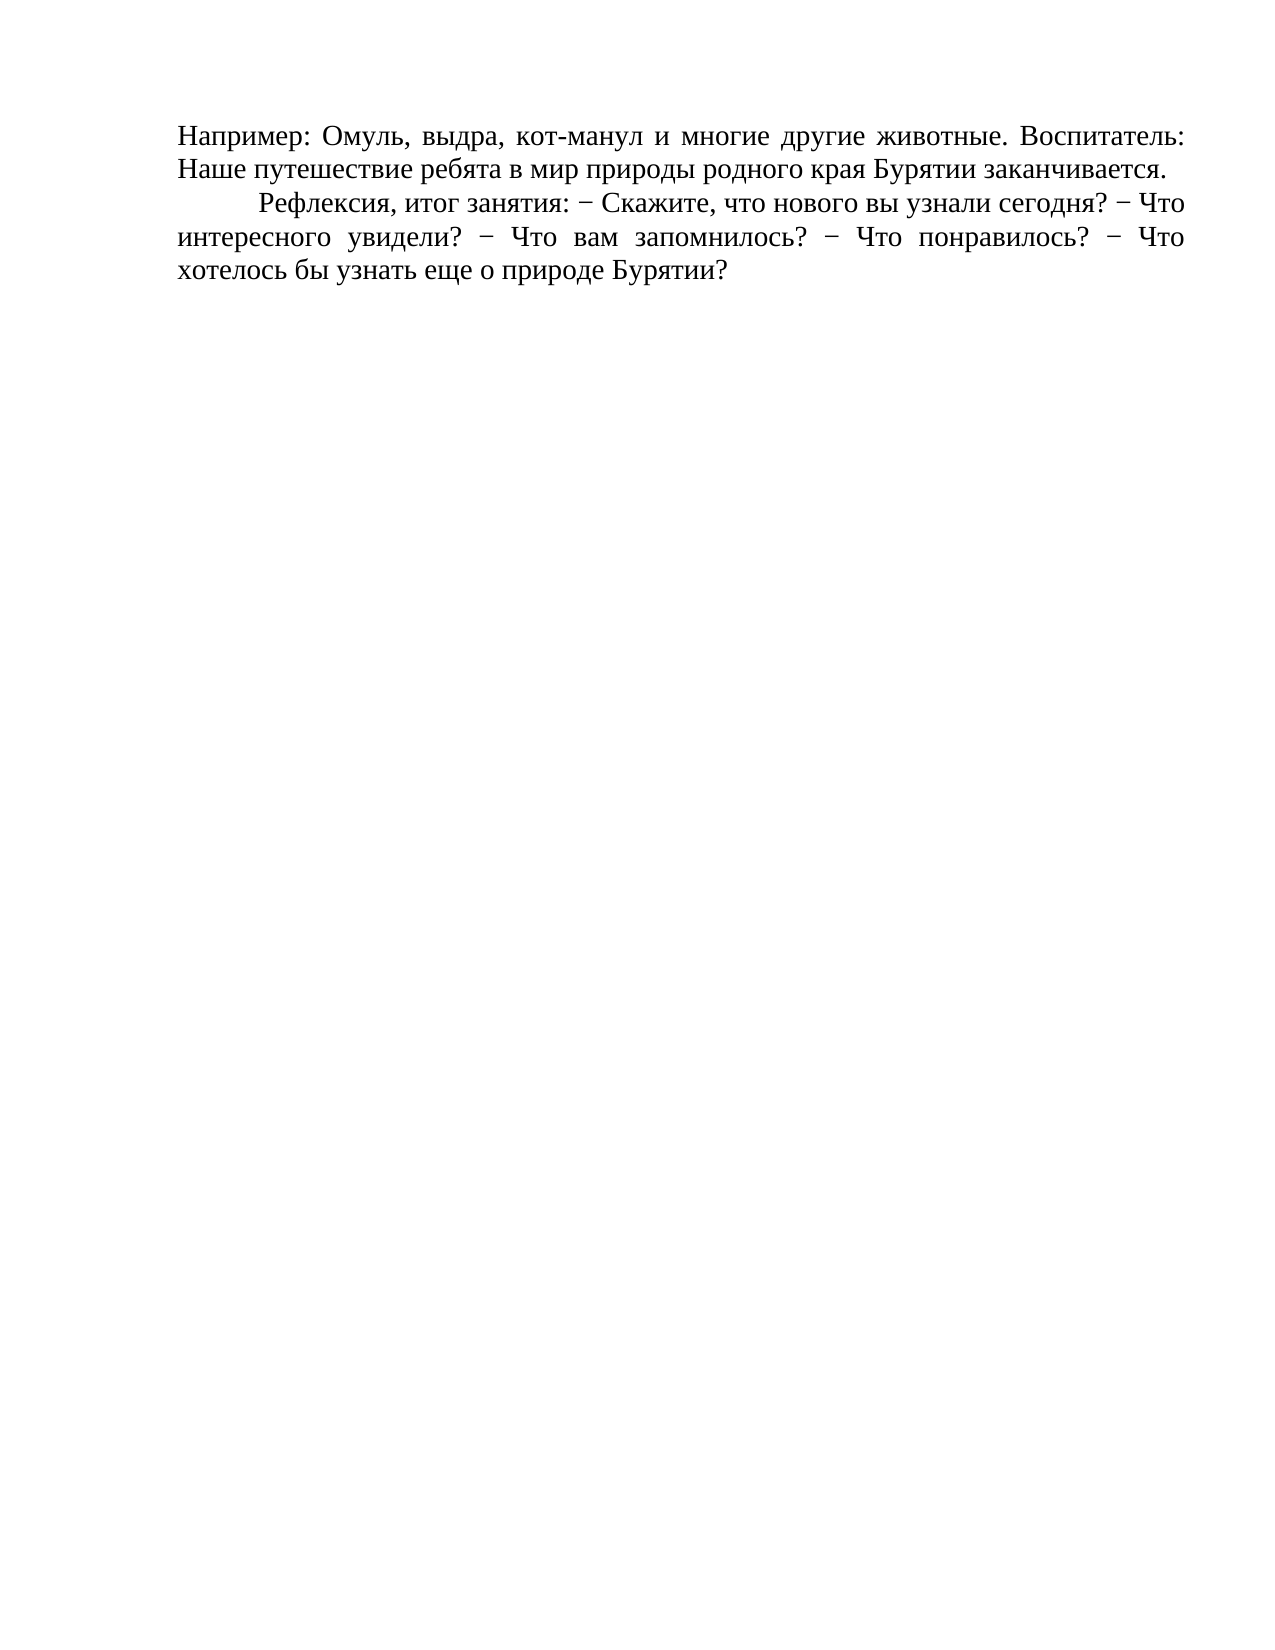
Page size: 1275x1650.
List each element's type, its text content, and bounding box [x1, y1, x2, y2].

text Рефлексия, итог занятия: − Скажите, что нового вы узнали сегодня? − Что интересного увидели? − Что вам запомнилось? − Что понравилось? − Что хотелось бы узнать еще о природе Бурятии? [177, 185, 1186, 286]
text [177, 118, 1186, 185]
